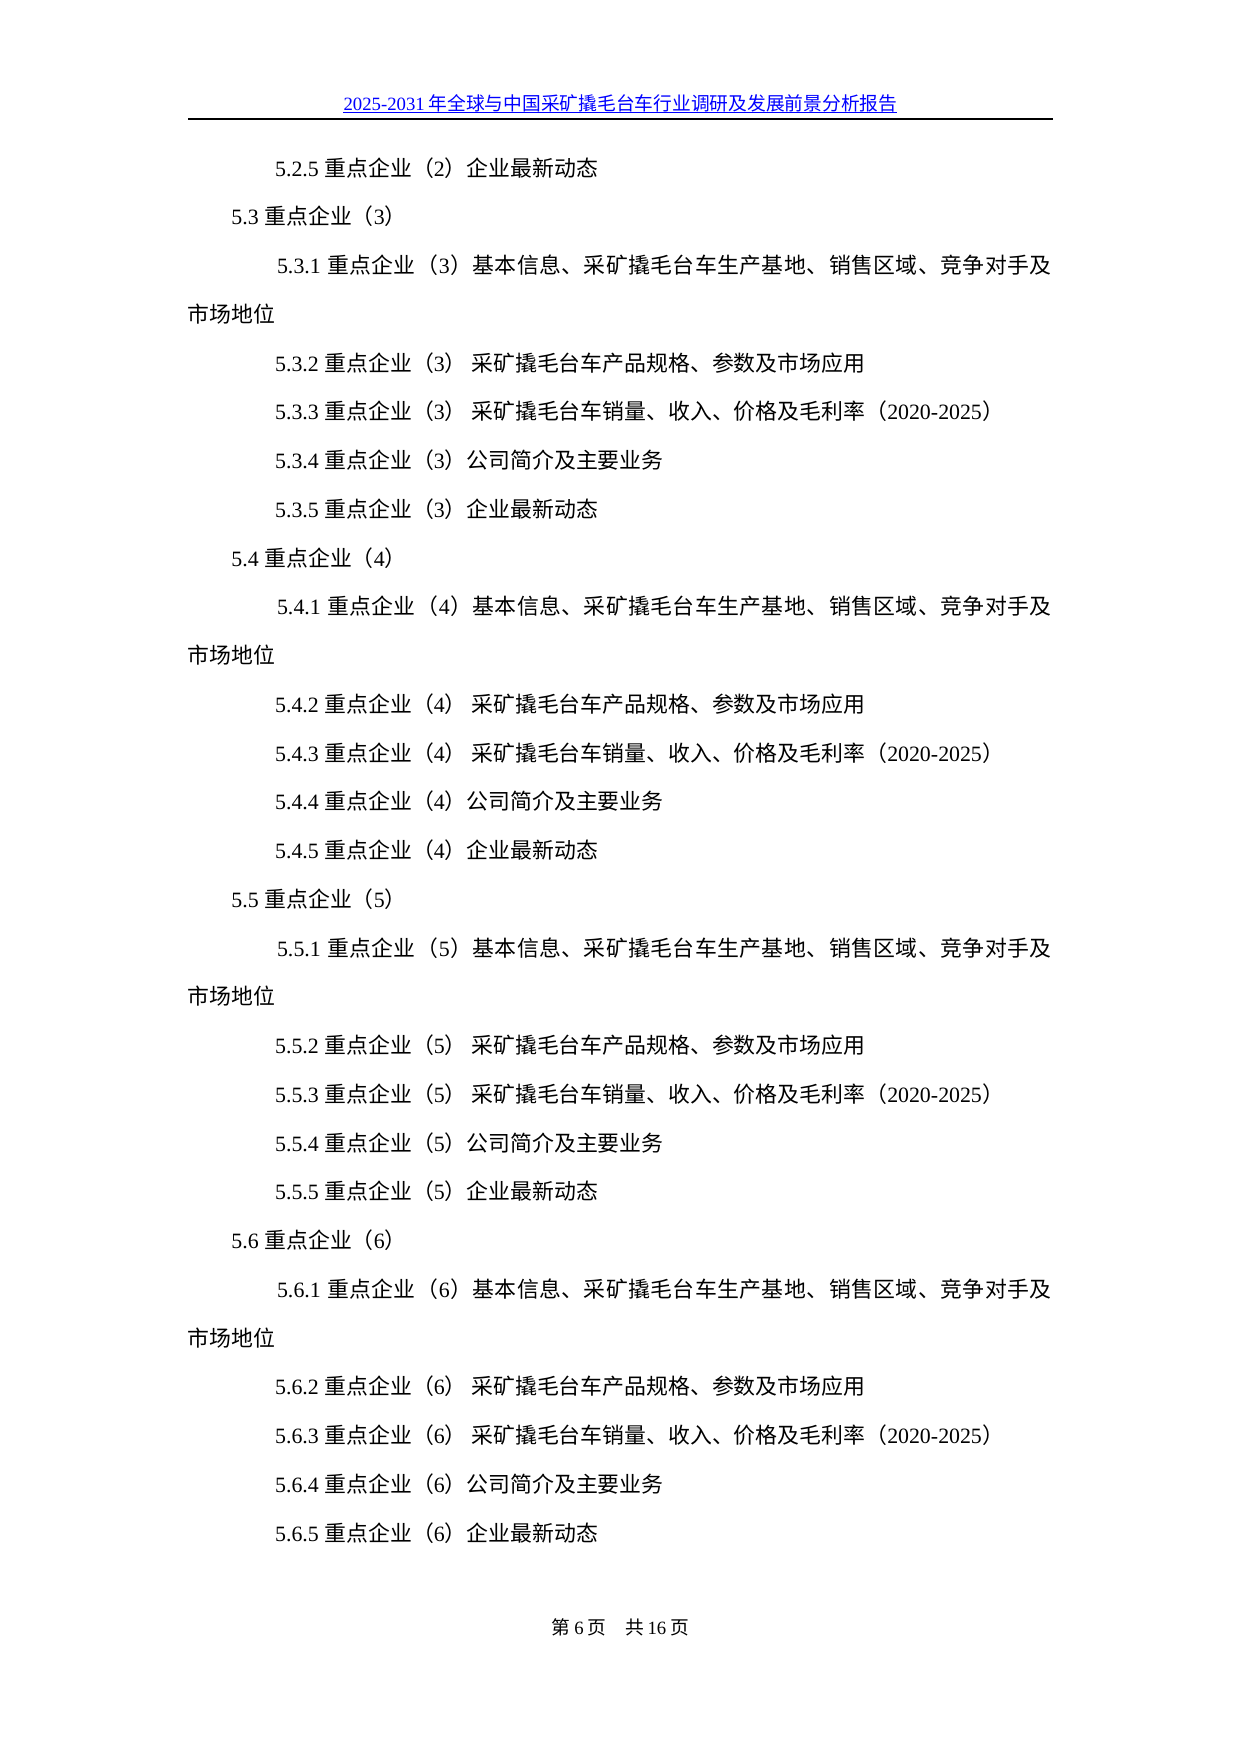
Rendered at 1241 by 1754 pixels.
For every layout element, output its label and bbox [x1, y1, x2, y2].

text [187, 150, 1053, 1548]
